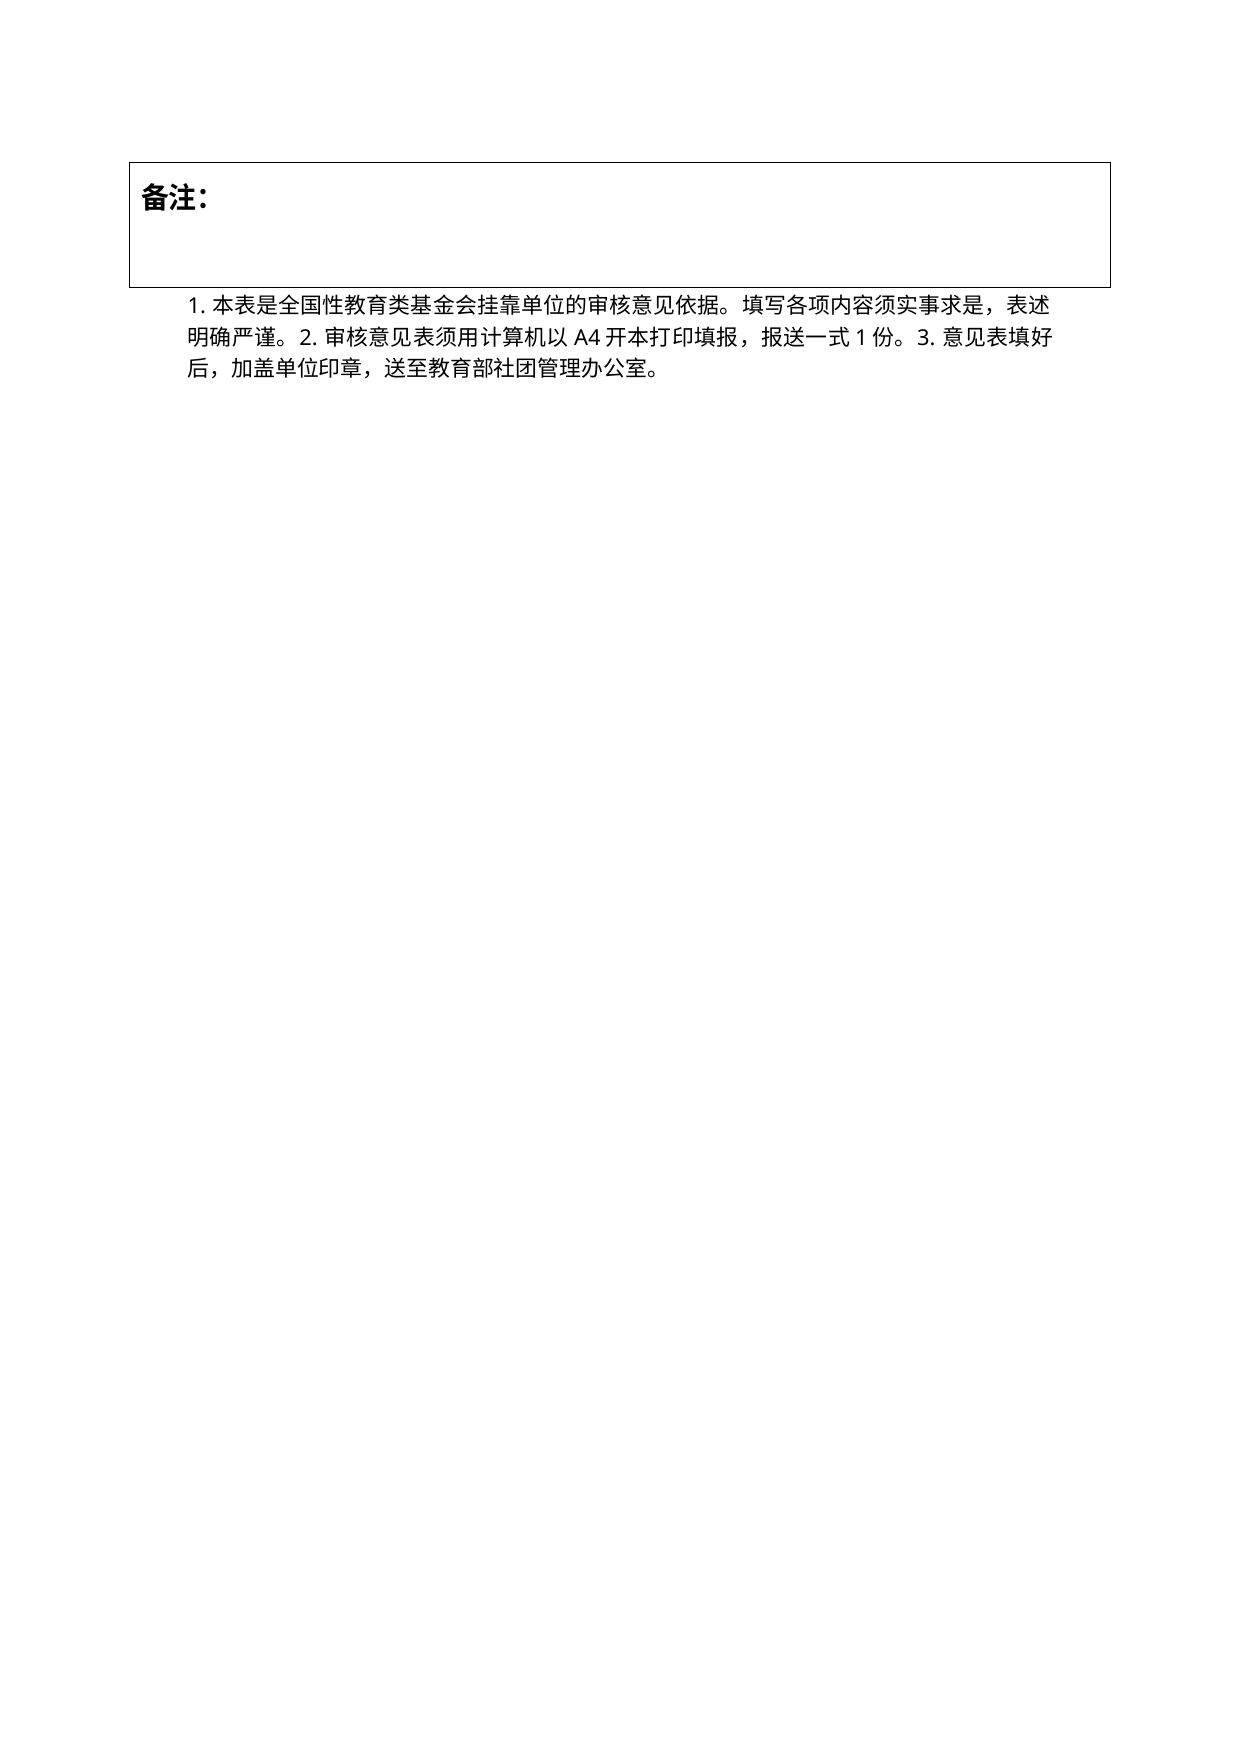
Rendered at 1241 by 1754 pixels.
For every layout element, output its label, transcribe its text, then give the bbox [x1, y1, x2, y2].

table_cell 备注： [130, 163, 1110, 287]
text 1. 本表是全国性教育类基金会挂靠单位的审核意见依据。填写各项内容须实事求是，表述明确严谨。2. 审核意见表须用计算机以A4开本打印填报，报送一式1份。3. 意见表填好后，加盖单位印章，送至教育部社团管理办公室。 [187, 288, 1053, 383]
